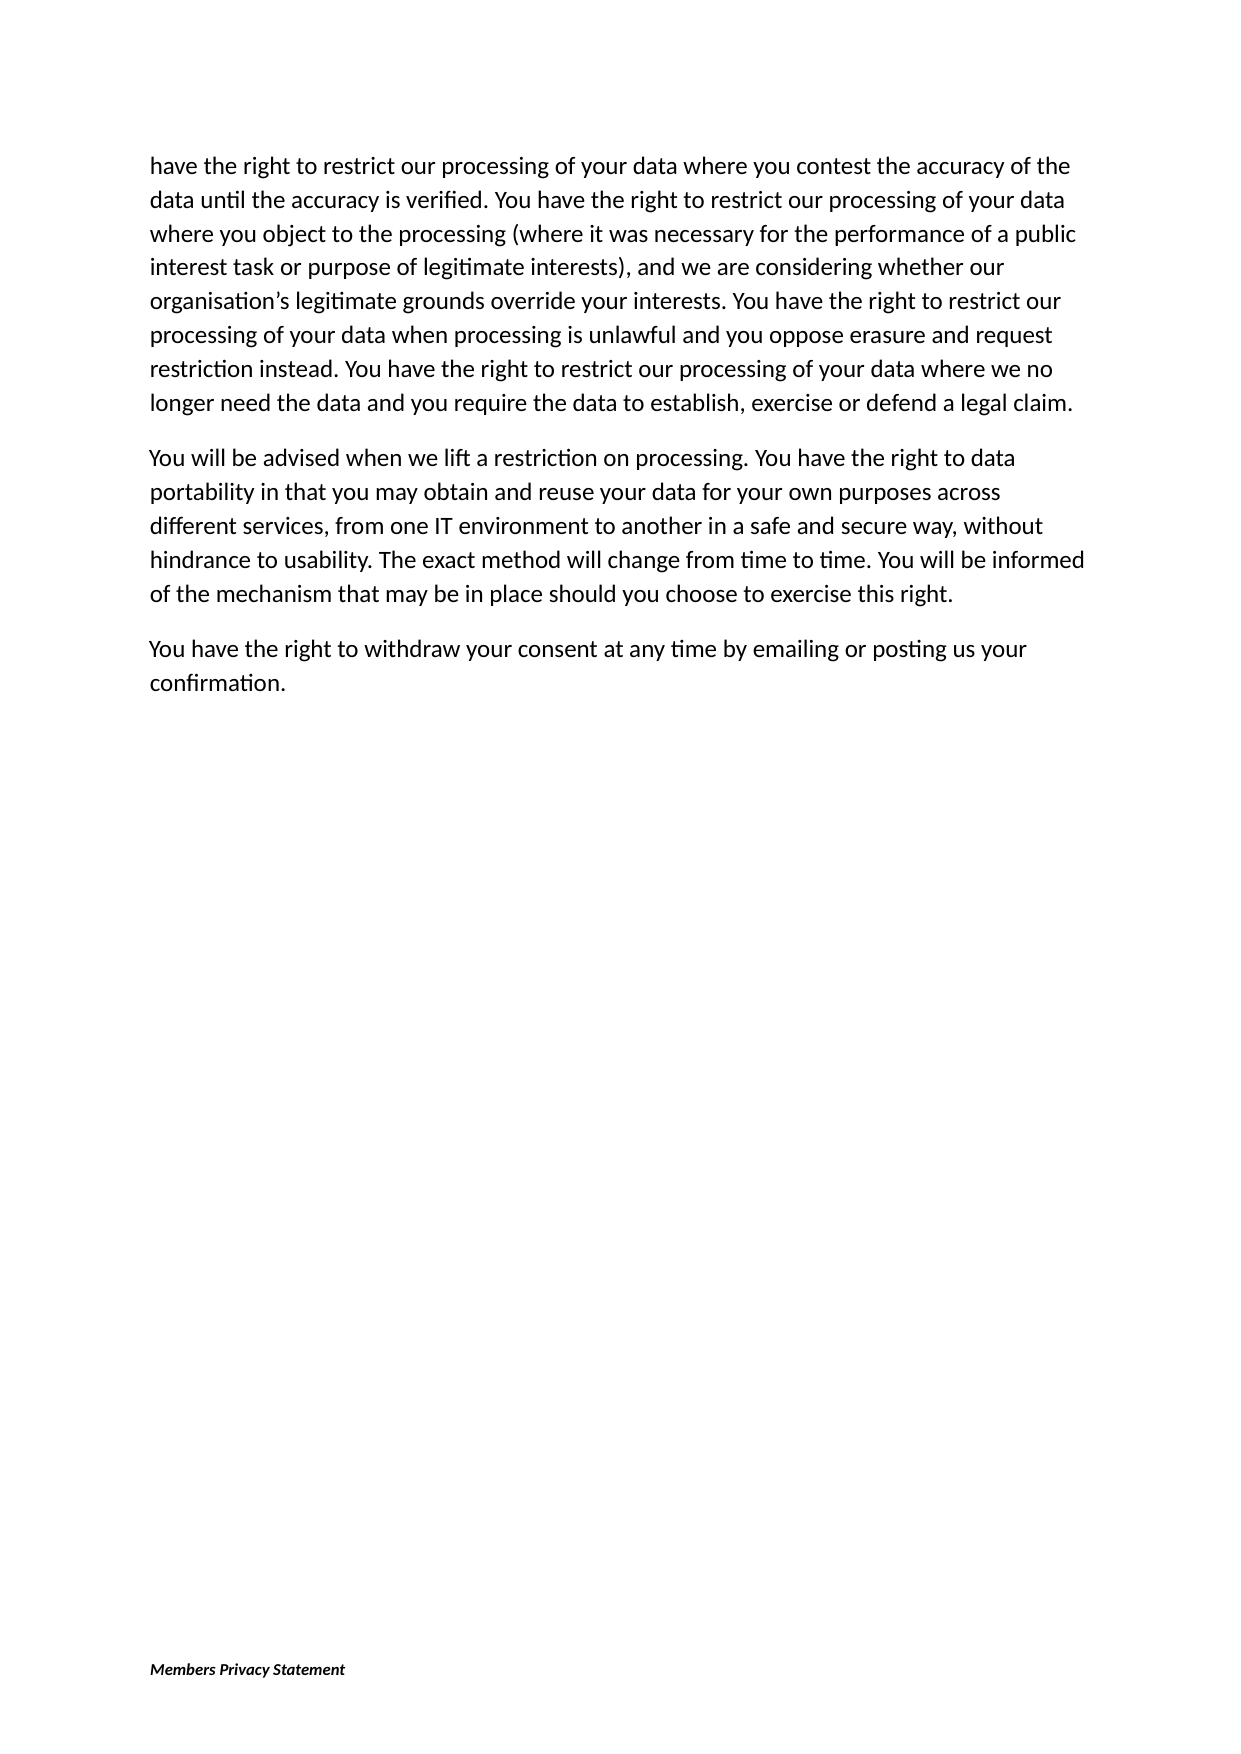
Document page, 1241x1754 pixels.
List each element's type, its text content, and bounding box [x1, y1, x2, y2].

text You have the right to withdraw your consent at any time by emailing or posting us your confirmation. [148, 633, 1091, 698]
text You will be advised when we lift a restriction on processing. You have the right to data portability in that you may obtain and reuse your data for your own purposes across different services, from one IT environment to another in a safe and secure way, without hindrance to usability. The exact method will change from time to time. You will be informed of the mechanism that may be in place should you choose to exercise this right. [148, 442, 1091, 608]
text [148, 150, 1091, 417]
